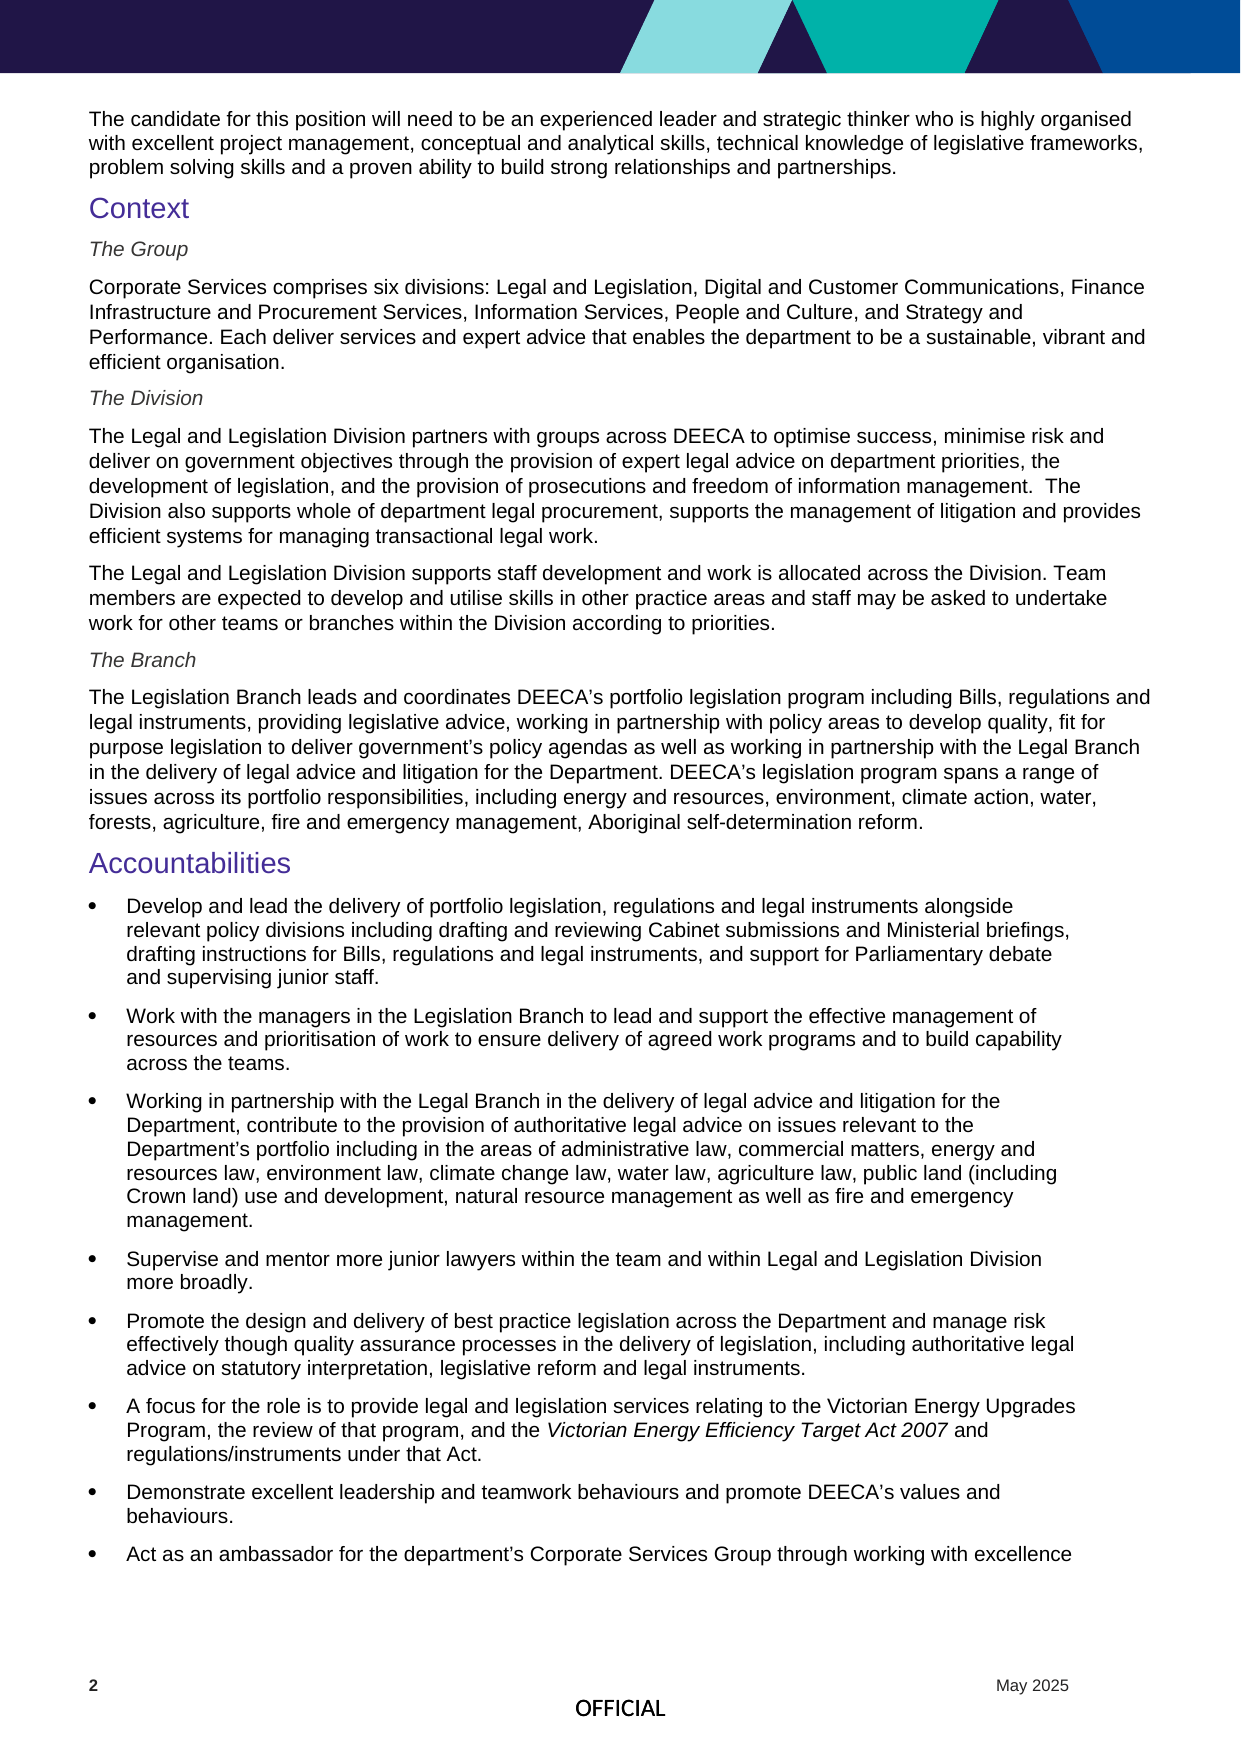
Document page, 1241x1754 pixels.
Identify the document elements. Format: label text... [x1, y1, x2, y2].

list Demonstrate excellent leadership and teamwork behaviours and promote DEECA’s values and behaviours. [89, 1481, 1089, 1528]
text The Legal and Legislation Division supports staff development and work is allocated across the Division. Team members are expected to develop and utilise skills in other practice areas and staff may be asked to undertake work for other teams or branches within the Division according to priorities. [89, 560, 1152, 635]
text The Division [89, 386, 1152, 410]
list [89, 1543, 1089, 1567]
list Work with the managers in the Legislation Branch to lead and support the effective management of resources and prioritisation of work to ensure delivery of agreed work programs and to build capability across the teams. [89, 1004, 1089, 1075]
text The Legislation Branch leads and coordinates DEECA’s portfolio legislation program including Bills, regulations and legal instruments, providing legislative advice, working in partnership with policy areas to develop quality, fit for purpose legislation to deliver government’s policy agendas as well as working in partnership with the Legal Branch in the delivery of legal advice and litigation for the Department. DEECA’s legislation program spans a range of issues across its portfolio responsibilities, including energy and resources, environment, climate action, water, forests, agriculture, fire and emergency management, Aboriginal self-determination reform. [89, 684, 1152, 834]
text The candidate for this position will need to be an experienced leader and strategic thinker who is highly organised with excellent project management, conceptual and analytical skills, technical knowledge of legislative frameworks, problem solving skills and a proven ability to build strong relationships and partnerships. [89, 107, 1152, 178]
text The Group [89, 237, 1152, 261]
text Accountabilities [89, 846, 1152, 880]
list Develop and lead the delivery of portfolio legislation, regulations and legal instruments alongside relevant policy divisions including drafting and reviewing Cabinet submissions and Ministerial briefings, drafting instructions for Bills, regulations and legal instruments, and support for Parliamentary debate and supervising junior staff. [89, 894, 1089, 989]
list Promote the design and delivery of best practice legislation across the Department and manage risk effectively though quality assurance processes in the delivery of legislation, including authoritative legal advice on statutory interpretation, legislative reform and legal instruments. [89, 1309, 1089, 1380]
list Working in partnership with the Legal Branch in the delivery of legal advice and litigation for the Department, contribute to the provision of authoritative legal advice on issues relevant to the Department’s portfolio including in the areas of administrative law, commercial matters, energy and resources law, environment law, climate change law, water law, agriculture law, public land (including Crown land) use and development, natural resource management as well as fire and emergency management. [89, 1090, 1089, 1232]
text Context [89, 191, 1152, 224]
list Supervise and mentor more junior lawyers within the team and within Legal and Legislation Division more broadly. [89, 1247, 1089, 1294]
list A focus for the role is to provide legal and legislation services relating to the Victorian Energy Upgrades Program, the review of that program, and the Victorian Energy Efficiency Target Act 2007 and regulations/instruments under that Act. [89, 1395, 1089, 1466]
text Corporate Services comprises six divisions: Legal and Legislation, Digital and Customer Communications, Finance Infrastructure and Procurement Services, Information Services, People and Culture, and Strategy and Performance. Each deliver services and expert advice that enables the department to be a sustainable, vibrant and efficient organisation. [89, 273, 1152, 373]
text The Branch [89, 647, 1152, 671]
text The Legal and Legislation Division partners with groups across DEECA to optimise success, minimise risk and deliver on government objectives through the provision of expert legal advice on department priorities, the development of legislation, and the provision of prosecutions and freedom of information management. The Division also supports whole of department legal procurement, supports the management of litigation and provides efficient systems for managing transactional legal work. [89, 422, 1152, 547]
